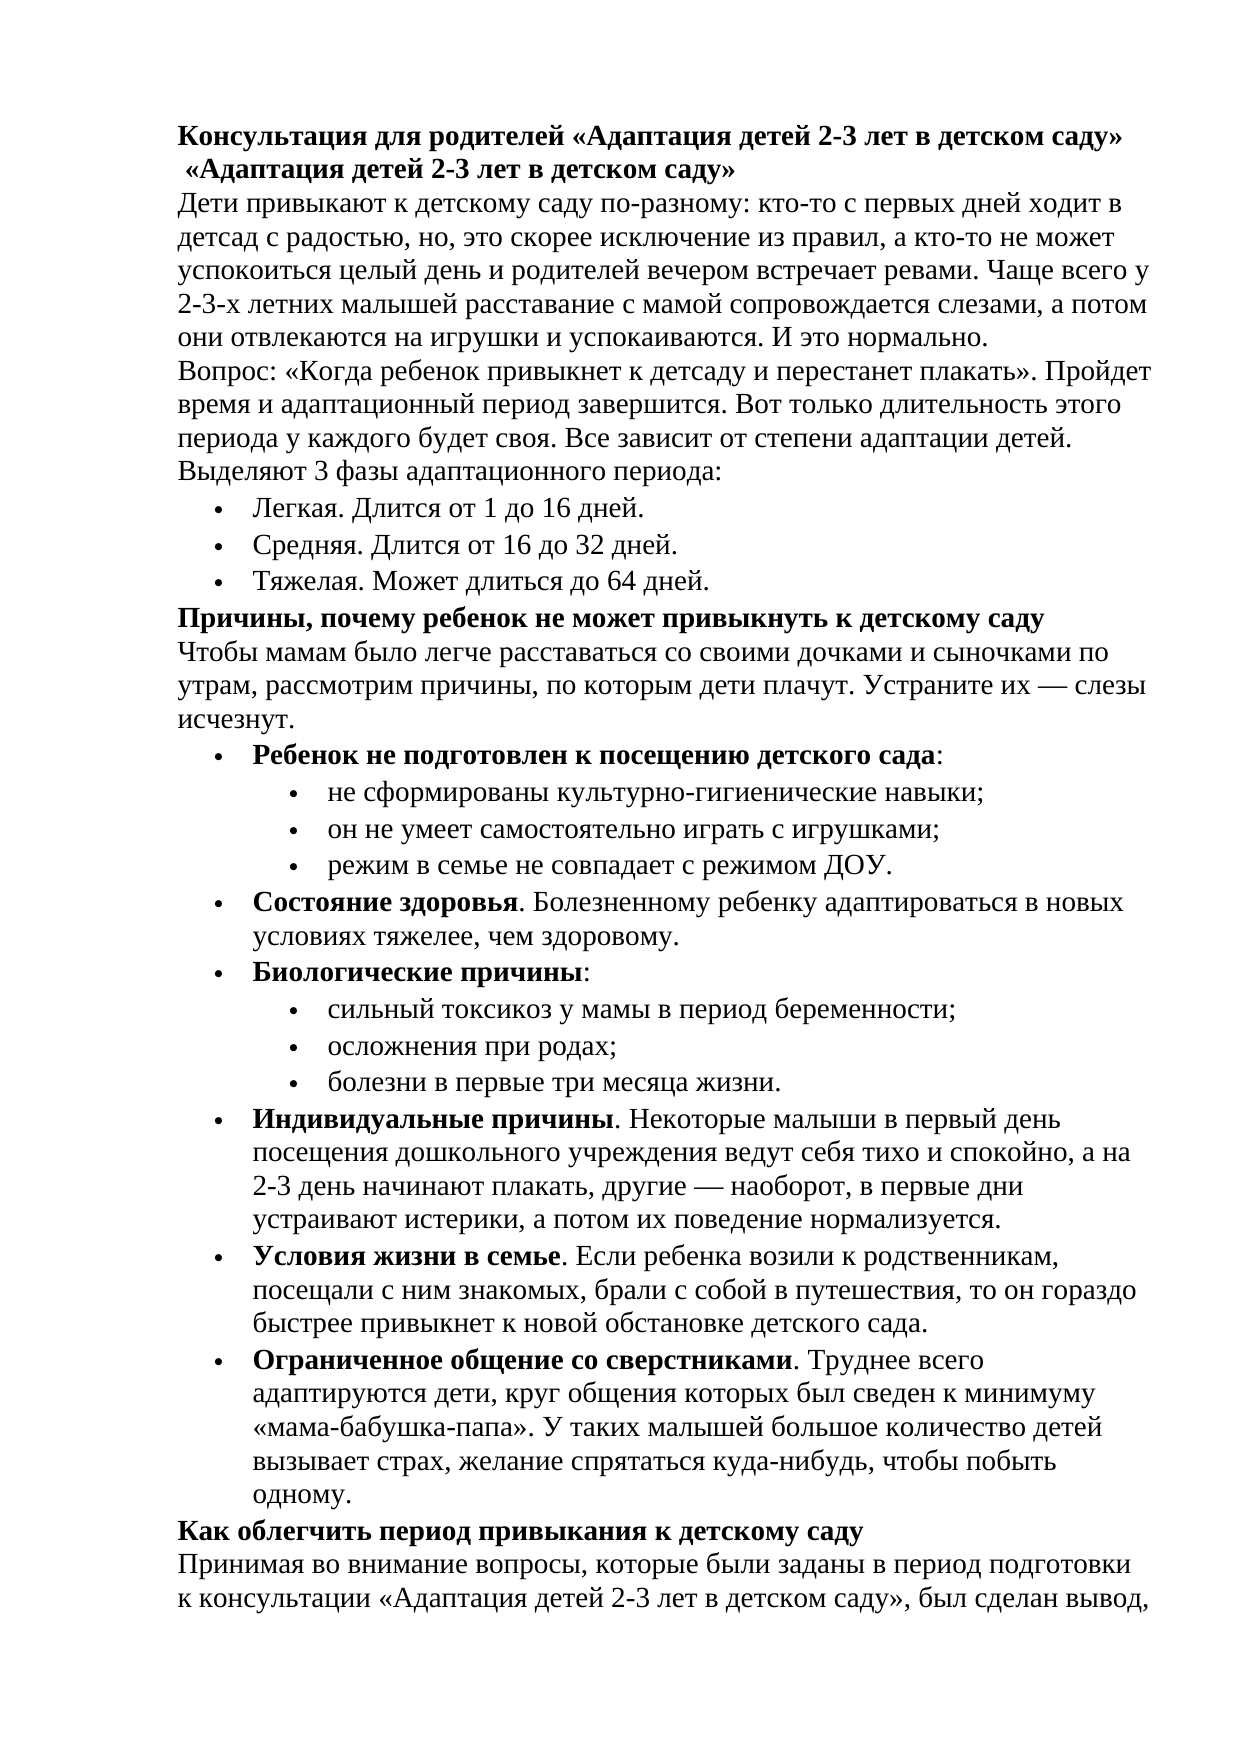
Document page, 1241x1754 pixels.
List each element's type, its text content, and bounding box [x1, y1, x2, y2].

text Вопрос: «Когда ребенок привыкнет к детсаду и перестанет плакать». Пройдет время и адаптационный период завершится. Вот только длительность этого периода у каждого будет своя. Все зависит от степени адаптации детей. [177, 353, 1152, 453]
list Легкая. Длится от 1 до 16 дней. [215, 490, 1152, 524]
list Биологические причины: [215, 954, 1152, 988]
list Индивидуальные причины. Некоторые малыши в первый день посещения дошкольного учреждения ведут себя тихо и спокойно, а на 2-3 день начинают плакать, другие — наоборот, в первые дни устраивают истерики, а потом их поведение нормализуется. [215, 1101, 1152, 1235]
text Выделяют 3 фазы адаптационного периода: [177, 453, 1152, 487]
list Ребенок не подготовлен к посещению детского сада: [215, 737, 1152, 771]
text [177, 1546, 1152, 1613]
text «Адаптация детей 2-3 лет в детском саду» [177, 152, 1152, 185]
list осложнения при родах; [290, 1028, 1152, 1061]
text Как облегчить период привыкания к детскому саду [177, 1513, 1152, 1546]
list Состояние здоровья. Болезненному ребенку адаптироваться в новых условиях тяжелее, чем здоровому. [215, 884, 1152, 951]
text Чтобы мамам было легче расставаться со своими дочками и сыночками по утрам, рассмотрим причины, по которым дети плачут. Устраните их — слезы исчезнут. [177, 634, 1152, 734]
text Дети привыкают к детскому саду по-разному: кто-то с первых дней ходит в детсад с радостью, но, это скорее исключение из правил, а кто-то не может успокоиться целый день и родителей вечером встречает ревами. Чаще всего у 2-3-х летних малышей расставание с мамой сопровождается слезами, а потом они отвлекаются на игрушки и успокаиваются. И это нормально. [177, 185, 1152, 353]
list Тяжелая. Может длиться до 64 дней. [215, 563, 1152, 597]
list сильный токсикоз у мамы в период беременности; [290, 991, 1152, 1024]
list он не умеет самостоятельно играть с игрушками; [290, 811, 1152, 844]
list Условия жизни в семье. Если ребенка возили к родственникам, посещали с ним знакомых, брали с собой в путешествия, то он гораздо быстрее привыкнет к новой обстановке детского сада. [215, 1238, 1152, 1339]
list Средняя. Длится от 16 до 32 дней. [215, 527, 1152, 560]
text Консультация для родителей «Адаптация детей 2-3 лет в детском саду» [177, 118, 1152, 152]
list не сформированы культурно-гигиенические навыки; [290, 774, 1152, 808]
text Причины, почему ребенок не может привыкнуть к детскому саду [177, 600, 1152, 634]
list Ограниченное общение со сверстниками. Труднее всего адаптируются дети, круг общения которых был сведен к минимуму «мама-бабушка-папа». У таких малышей большое количество детей вызывает страх, желание спрятаться куда-нибудь, чтобы побыть одному. [215, 1342, 1152, 1510]
list болезни в первые три месяца жизни. [290, 1064, 1152, 1098]
list режим в семье не совпадает с режимом ДОУ. [290, 847, 1152, 881]
